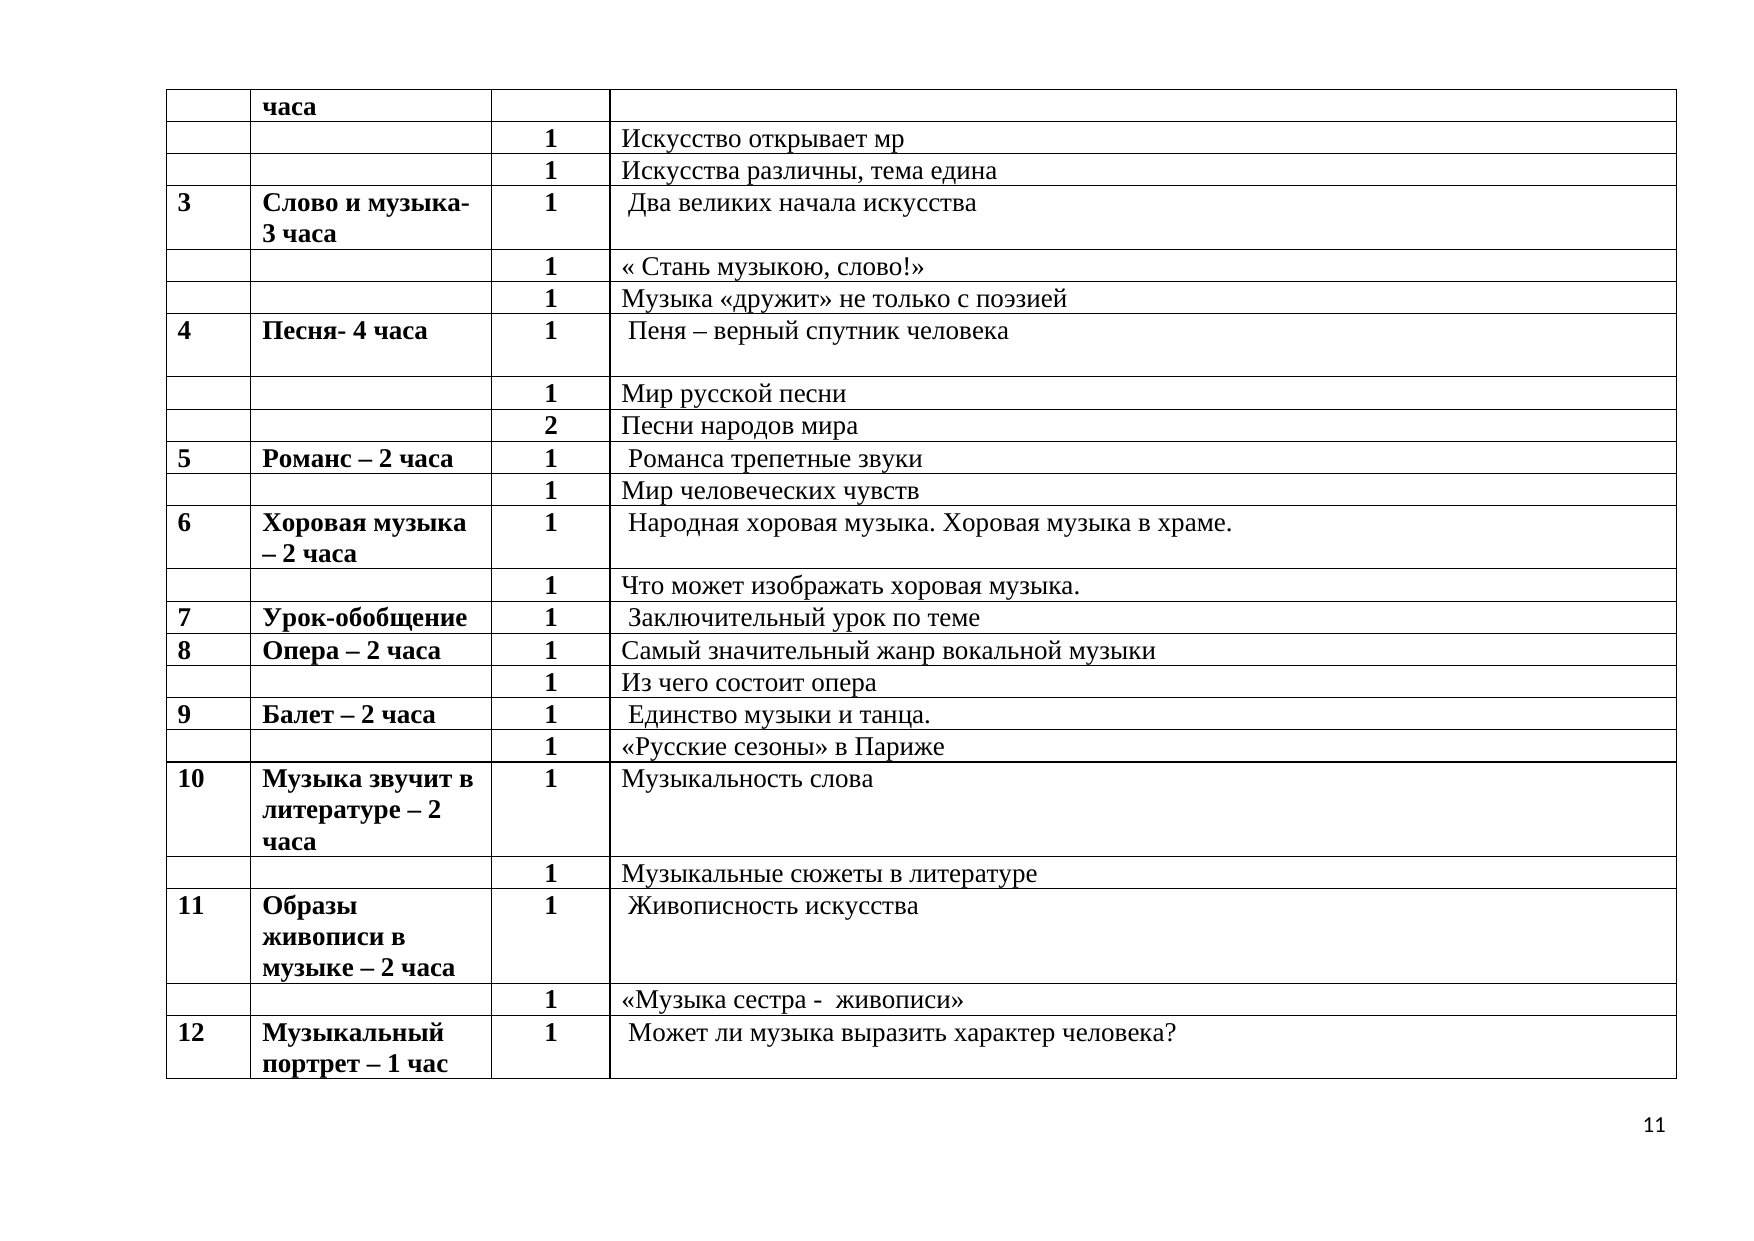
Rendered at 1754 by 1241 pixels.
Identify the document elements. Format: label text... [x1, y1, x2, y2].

table_cell [167, 569, 250, 601]
table_cell [251, 154, 491, 185]
table_cell 1 [492, 282, 609, 313]
table_cell [167, 730, 250, 761]
table_cell Хоровая музыка – 2 часа [251, 506, 491, 568]
table_cell Истоки [611, 90, 1676, 121]
table_cell 1 [492, 634, 609, 665]
table_cell «Русские сезоны» в Париже [611, 730, 1676, 761]
table_cell 1 [492, 314, 609, 376]
table_cell Искусства различны, тема едина [611, 154, 1676, 185]
table_cell Песня- 4 часа [251, 314, 491, 376]
table_cell 1 [492, 569, 609, 601]
table_cell Песни народов мира [611, 410, 1676, 441]
table_cell 1 [492, 763, 609, 856]
table_cell 12 [167, 1016, 250, 1078]
table_cell [251, 984, 491, 1015]
table_cell Искусство открывает мр [611, 122, 1676, 153]
table_cell [167, 984, 250, 1015]
table_cell [167, 377, 250, 408]
table_cell 1 [492, 698, 609, 729]
table_cell Два великих начала искусства [611, 186, 1676, 248]
table_cell 1 [492, 506, 609, 568]
table_cell Урок-обобщение [251, 602, 491, 633]
table_cell [251, 377, 491, 408]
table_cell [251, 730, 491, 761]
table_cell [167, 857, 250, 888]
table_cell Опера – 2 часа [251, 634, 491, 665]
table_cell 9 [167, 698, 250, 729]
table_cell Пеня – верный спутник человека [611, 314, 1676, 376]
table_cell [251, 857, 491, 888]
table_cell Романса трепетные звуки [611, 442, 1676, 473]
table_cell [167, 282, 250, 313]
table_cell 2 [167, 90, 250, 121]
table_cell 1 [492, 730, 609, 761]
table_cell Музыка «дружит» не только с поэзией [611, 282, 1676, 313]
table_cell 1 [492, 377, 609, 408]
table_cell 1 [492, 250, 609, 281]
table_cell 1 [492, 186, 609, 248]
table_cell Образы живописи в музыке – 2 часа [251, 889, 491, 983]
table_cell 1 [492, 154, 609, 185]
table_cell «Музыка сестра - живописи» [611, 984, 1676, 1015]
table_cell 5 [167, 442, 250, 473]
table_cell Заключительный урок по теме [611, 602, 1676, 633]
table_cell [167, 250, 250, 281]
table_cell Музыкальность слова [611, 763, 1676, 856]
table_cell [251, 410, 491, 441]
table_cell 1 [492, 442, 609, 473]
table_cell 11 [167, 889, 250, 983]
table_cell 10 [167, 763, 250, 856]
table_cell Единство музыки и танца. [611, 698, 1676, 729]
table_cell Музыка звучит в литературе – 2 часа [251, 763, 491, 856]
table_cell Самый значительный жанр вокальной музыки [611, 634, 1676, 665]
table_cell « Стань музыкою, слово!» [611, 250, 1676, 281]
table_cell [251, 474, 491, 505]
table_cell 2 [492, 410, 609, 441]
table_cell 1 [492, 857, 609, 888]
table_cell Балет – 2 часа [251, 698, 491, 729]
table_cell 1 [492, 984, 609, 1015]
table_cell [251, 666, 491, 697]
table_cell [251, 282, 491, 313]
table_cell 1 [492, 90, 609, 121]
table_cell 1 [492, 666, 609, 697]
table_cell [167, 122, 250, 153]
table_cell 1 [492, 1016, 609, 1078]
table_cell [167, 474, 250, 505]
table_cell 6 [167, 506, 250, 568]
table_cell 8 [167, 634, 250, 665]
table_cell [251, 250, 491, 281]
table_cell 1 [492, 889, 609, 983]
table_cell [167, 410, 250, 441]
table_cell Мир русской песни [611, 377, 1676, 408]
table_cell Может ли музыка выразить характер человека? [611, 1016, 1676, 1078]
table_cell Из чего состоит опера [611, 666, 1676, 697]
table_cell [167, 154, 250, 185]
table_cell Мир человеческих чувств [611, 474, 1676, 505]
table_cell Что может изображать хоровая музыка. [611, 569, 1676, 601]
table_cell 1 [492, 122, 609, 153]
table_cell Музыкальные сюжеты в литературе [611, 857, 1676, 888]
table_cell [167, 666, 250, 697]
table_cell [251, 90, 491, 121]
table_cell 1 [492, 602, 609, 633]
table_cell Слово и музыка- 3 часа [251, 186, 491, 248]
table_cell Музыкальный портрет – 1 час [251, 1016, 491, 1078]
table_cell Народная хоровая музыка. Хоровая музыка в храме. [611, 506, 1676, 568]
table_cell 1 [492, 474, 609, 505]
table_cell Живописность искусства [611, 889, 1676, 983]
table_cell [251, 122, 491, 153]
table_cell [251, 569, 491, 601]
table_cell Романс – 2 часа [251, 442, 491, 473]
table_cell 3 [167, 186, 250, 248]
table_cell 7 [167, 602, 250, 633]
table_cell 4 [167, 314, 250, 376]
